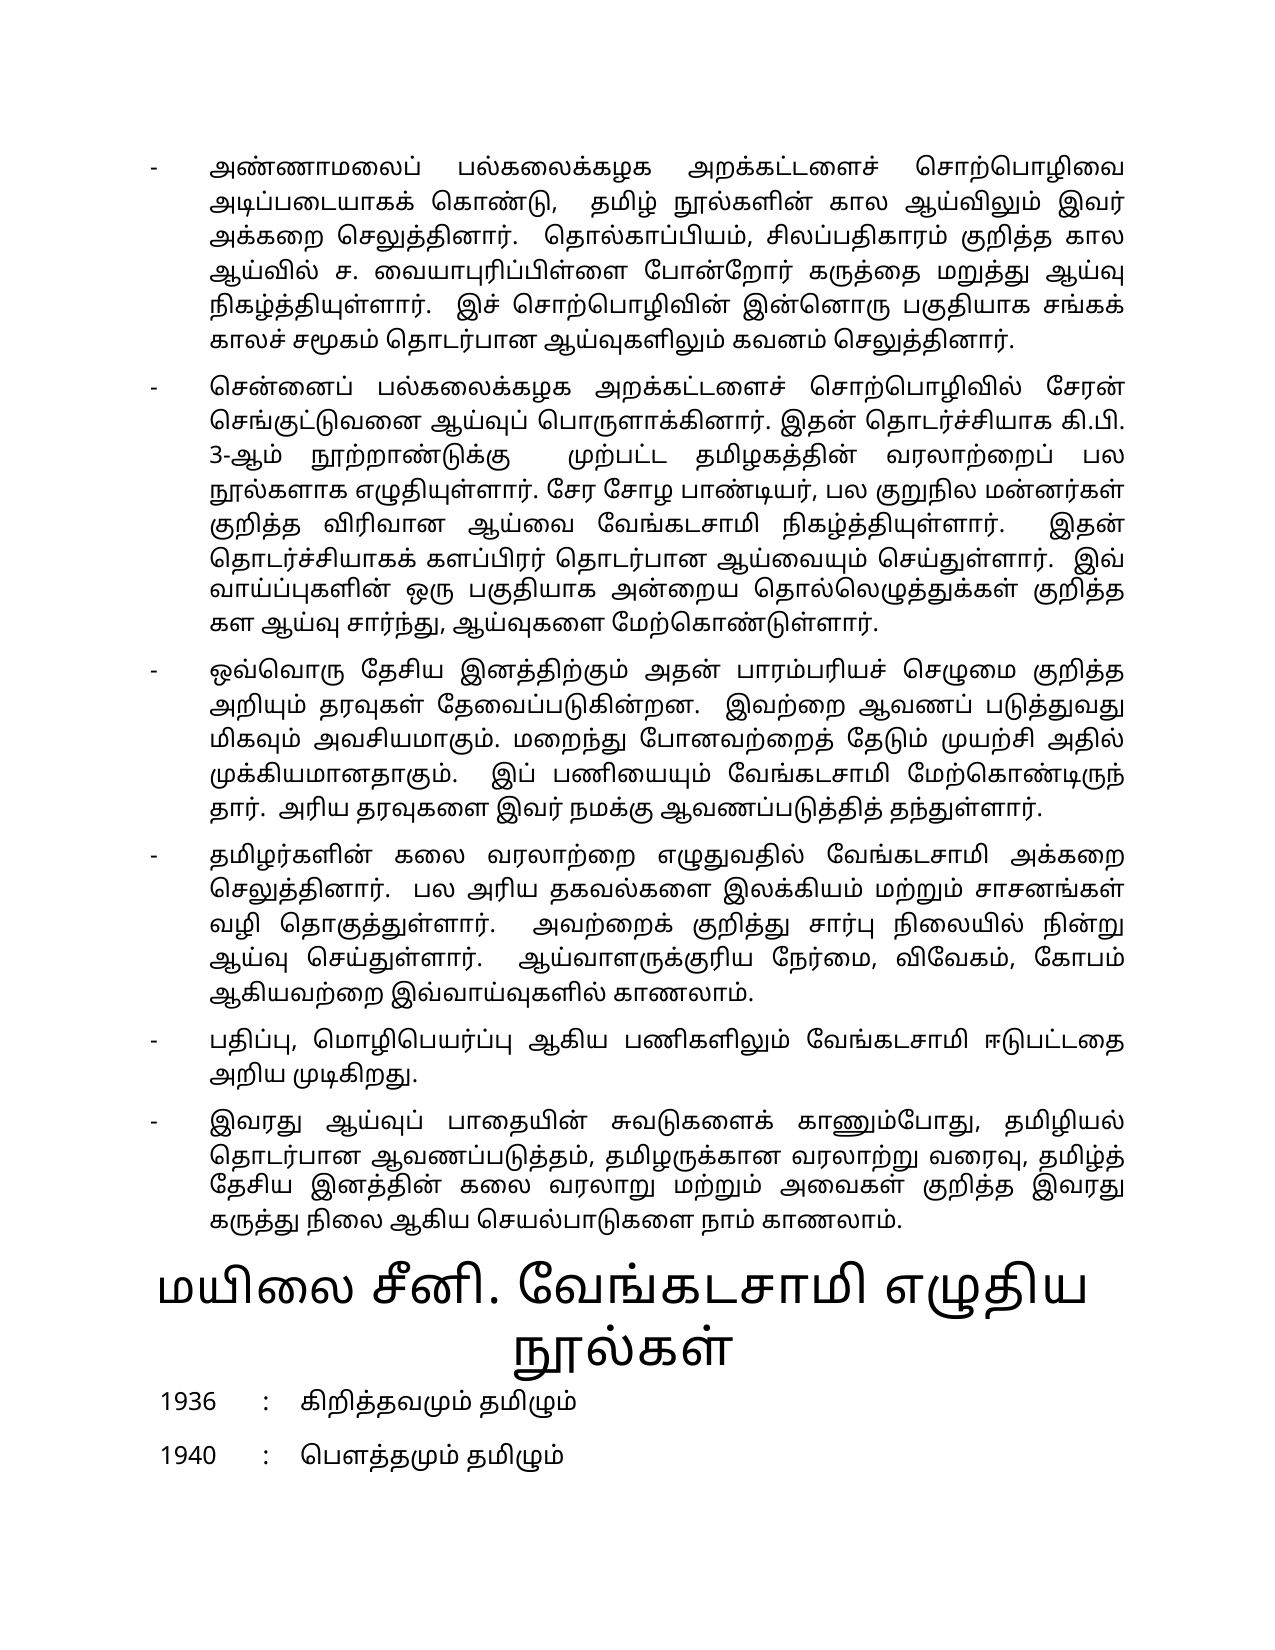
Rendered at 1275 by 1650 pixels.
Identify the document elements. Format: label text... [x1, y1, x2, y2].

text - ஒவ்வொரு தேசிய இனத்திற்கும் அதன் பாரம்பரியச் செழுமை குறித்த அறியும் தரவுகள் தேவைப்படுகின்றன. இவற்றை ஆவணப் படுத்துவது மிகவும் அவசியமாகும். மறைந்து போனவற்றைத் தேடும் முயற்சி அதில் முக்கியமானதாகும். இப் பணியையும் வேங்கடசாமி மேற்கொண்டிருந் தார். அரிய தரவுகளை இவர் நமக்கு ஆவணப்படுத்தித் தந்துள்ளார். [150, 653, 1125, 825]
text மயிலை சீனி. வேங்கடசாமி எழுதிய நூல்கள் [150, 1250, 1096, 1384]
text 1936 : கிறித்தவமும் தமிழும் [159, 1384, 1125, 1420]
text 1940 : பௌத்தமும் தமிழும் [159, 1437, 1125, 1473]
text - தமிழர்களின் கலை வரலாற்றை எழுதுவதில் வேங்கடசாமி அக்கறை செலுத்தினார். பல அரிய தகவல்களை இலக்கியம் மற்றும் சாசனங்கள் வழி தொகுத்துள்ளார். அவற்றைக் குறித்து சார்பு நிலையில் நின்று ஆய்வு செய்துள்ளார். ஆய்வாளருக்குரிய நேர்மை, விவேகம், கோபம் ஆகியவற்றை இவ்வாய்வுகளில் காணலாம். [150, 838, 1125, 1010]
text - சென்னைப் பல்கலைக்கழக அறக்கட்டளைச் சொற்பொழிவில் சேரன் செங்குட்டுவனை ஆய்வுப் பொருளாக்கினார். இதன் தொடர்ச்சியாக கி.பி. 3-ஆம் நூற்றாண்டுக்கு முற்பட்ட தமிழகத்தின் வரலாற்றைப் பல நூல்களாக எழுதியுள்ளார். சேர சோழ பாண்டியர், பல குறுநில மன்னர்கள் குறித்த விரிவான ஆய்வை வேங்கடசாமி நிகழ்த்தியுள்ளார். இதன் தொடர்ச்சியாகக் களப்பிரர் தொடர்பான ஆய்வையும் செய்துள்ளார். இவ் வாய்ப்புகளின் ஒரு பகுதியாக அன்றைய தொல்லெழுத்துக்கள் குறித்த கள ஆய்வு சார்ந்து, ஆய்வுகளை மேற்கொண்டுள்ளார். [150, 369, 1125, 640]
text - பதிப்பு, மொழிபெயர்ப்பு ஆகிய பணிகளிலும் வேங்கடசாமி ஈடுபட்டதை அறிய முடிகிறது. [150, 1023, 1125, 1092]
text - அண்ணாமலைப் பல்கலைக்கழக அறக்கட்டளைச் சொற்பொழிவை அடிப்படையாகக் கொண்டு, தமிழ் நூல்களின் கால ஆய்விலும் இவர் அக்கறை செலுத்தினார். தொல்காப்பியம், சிலப்பதிகாரம் குறித்த கால ஆய்வில் ச. வையாபுரிப்பிள்ளை போன்றோர் கருத்தை மறுத்து ஆய்வு நிகழ்த்தியுள்ளார். இச் சொற்பொழிவின் இன்னொரு பகுதியாக சங்கக் காலச் சமூகம் தொடர்பான ஆய்வுகளிலும் கவனம் செலுத்தினார். [150, 150, 1125, 357]
text - இவரது ஆய்வுப் பாதையின் சுவடுகளைக் காணும்போது, தமிழியல் தொடர்பான ஆவணப்படுத்தம், தமிழருக்கான வரலாற்று வரைவு, தமிழ்த் தேசிய இனத்தின் கலை வரலாறு மற்றும் அவைகள் குறித்த இவரது கருத்து நிலை ஆகிய செயல்பாடுகளை நாம் காணலாம். [150, 1104, 1125, 1237]
